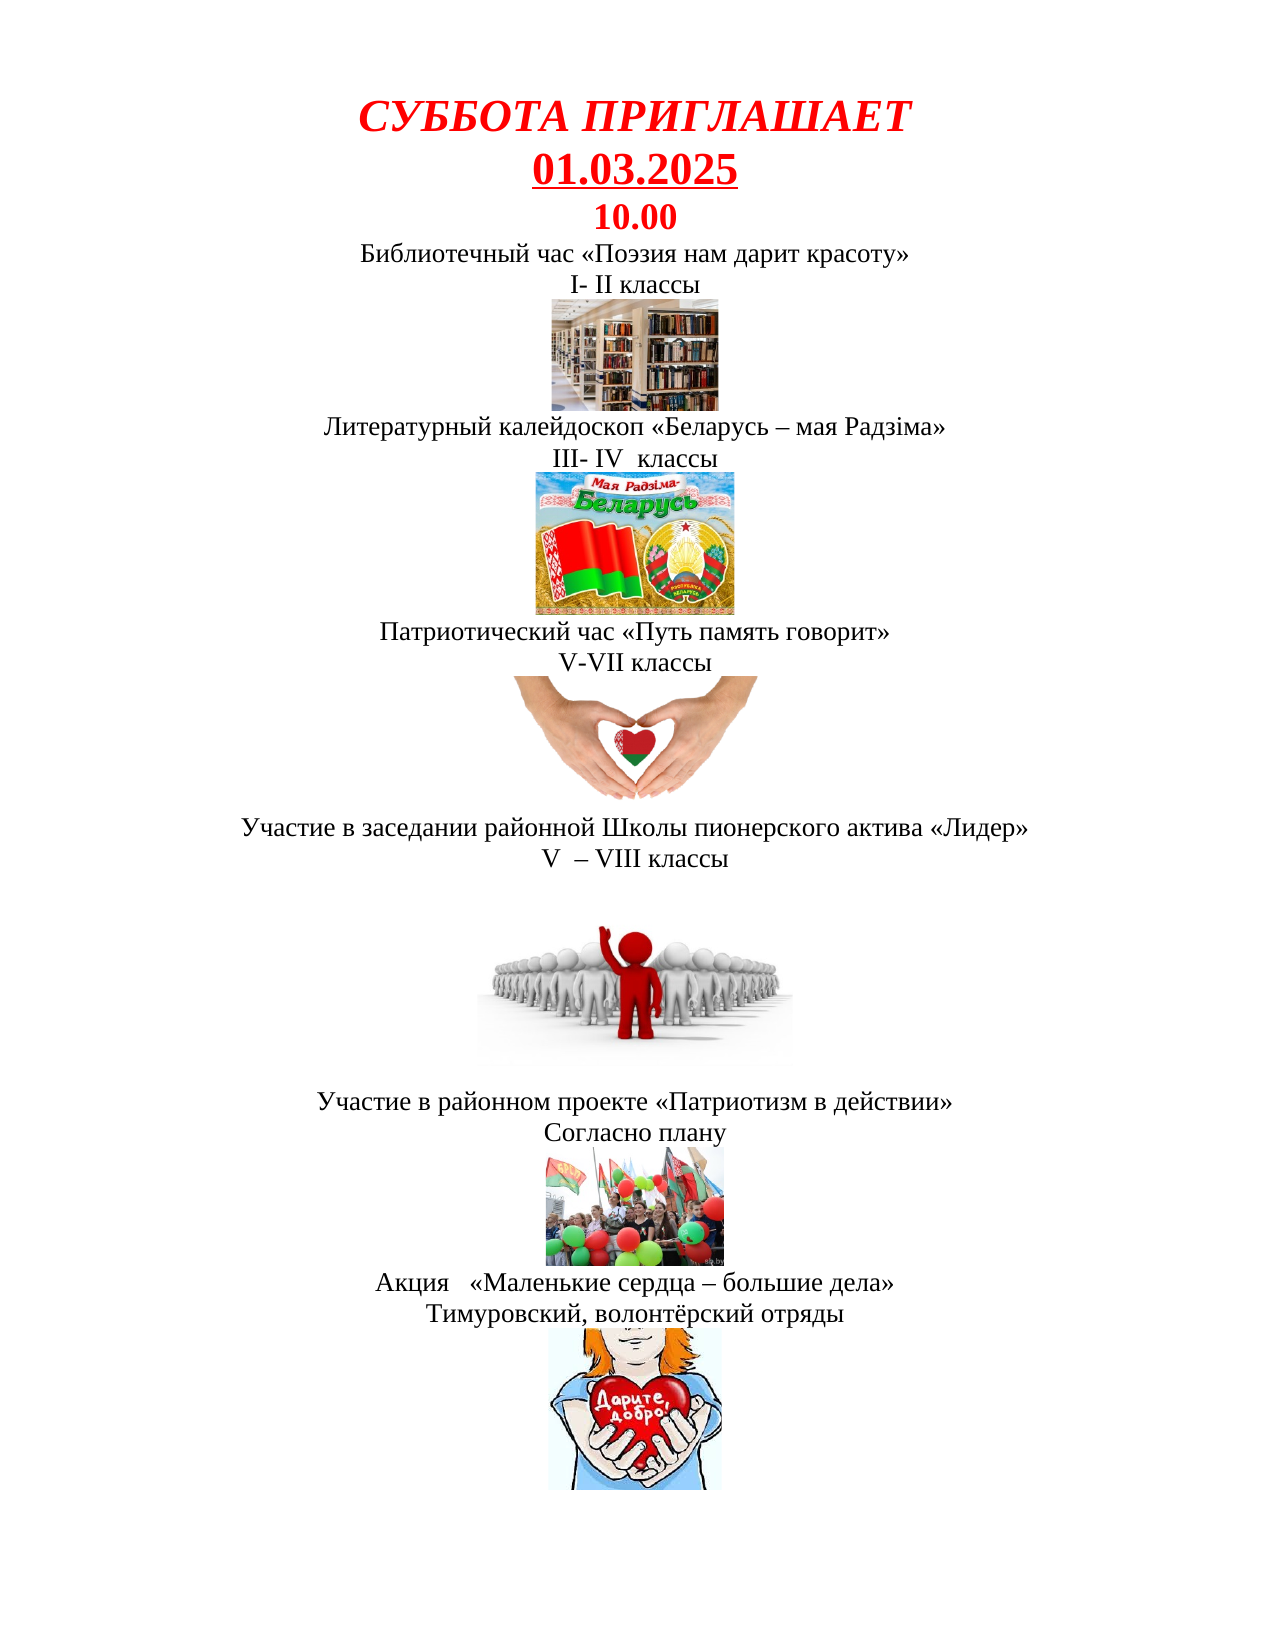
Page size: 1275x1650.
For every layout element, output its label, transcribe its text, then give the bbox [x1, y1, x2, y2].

picture [551, 299, 719, 411]
text 10.00 [74, 194, 1196, 237]
text Участие в заседании районной Школы пионерского актива «Лидер» [74, 811, 1196, 842]
picture [535, 472, 735, 615]
text V – VIII классы [74, 842, 1196, 873]
picture [477, 892, 793, 1066]
text Патриотический час «Путь память говорит» [74, 614, 1196, 646]
text I- II классы [74, 268, 1196, 299]
text Литературный калейдоскоп «Беларусь – мая Радзіма» [74, 411, 1196, 442]
text Акция «Маленькие сердца – большие дела» [74, 1266, 1196, 1297]
text СУББОТА ПРИГЛАШАЕТ [74, 89, 1196, 141]
text Библиотечный час «Поэзия нам дарит красоту» [74, 237, 1196, 268]
text III- IV классы [74, 442, 1196, 473]
text Согласно плану [74, 1116, 1196, 1147]
picture [545, 1147, 724, 1266]
text 01.03.2025 [74, 141, 1196, 194]
picture [548, 1328, 722, 1490]
text Участие в районном проекте «Патриотизм в действии» [74, 1085, 1196, 1116]
picture [512, 676, 758, 812]
text Тимуровский, волонтёрский отряды [74, 1297, 1196, 1328]
text V-VII классы [74, 646, 1196, 677]
